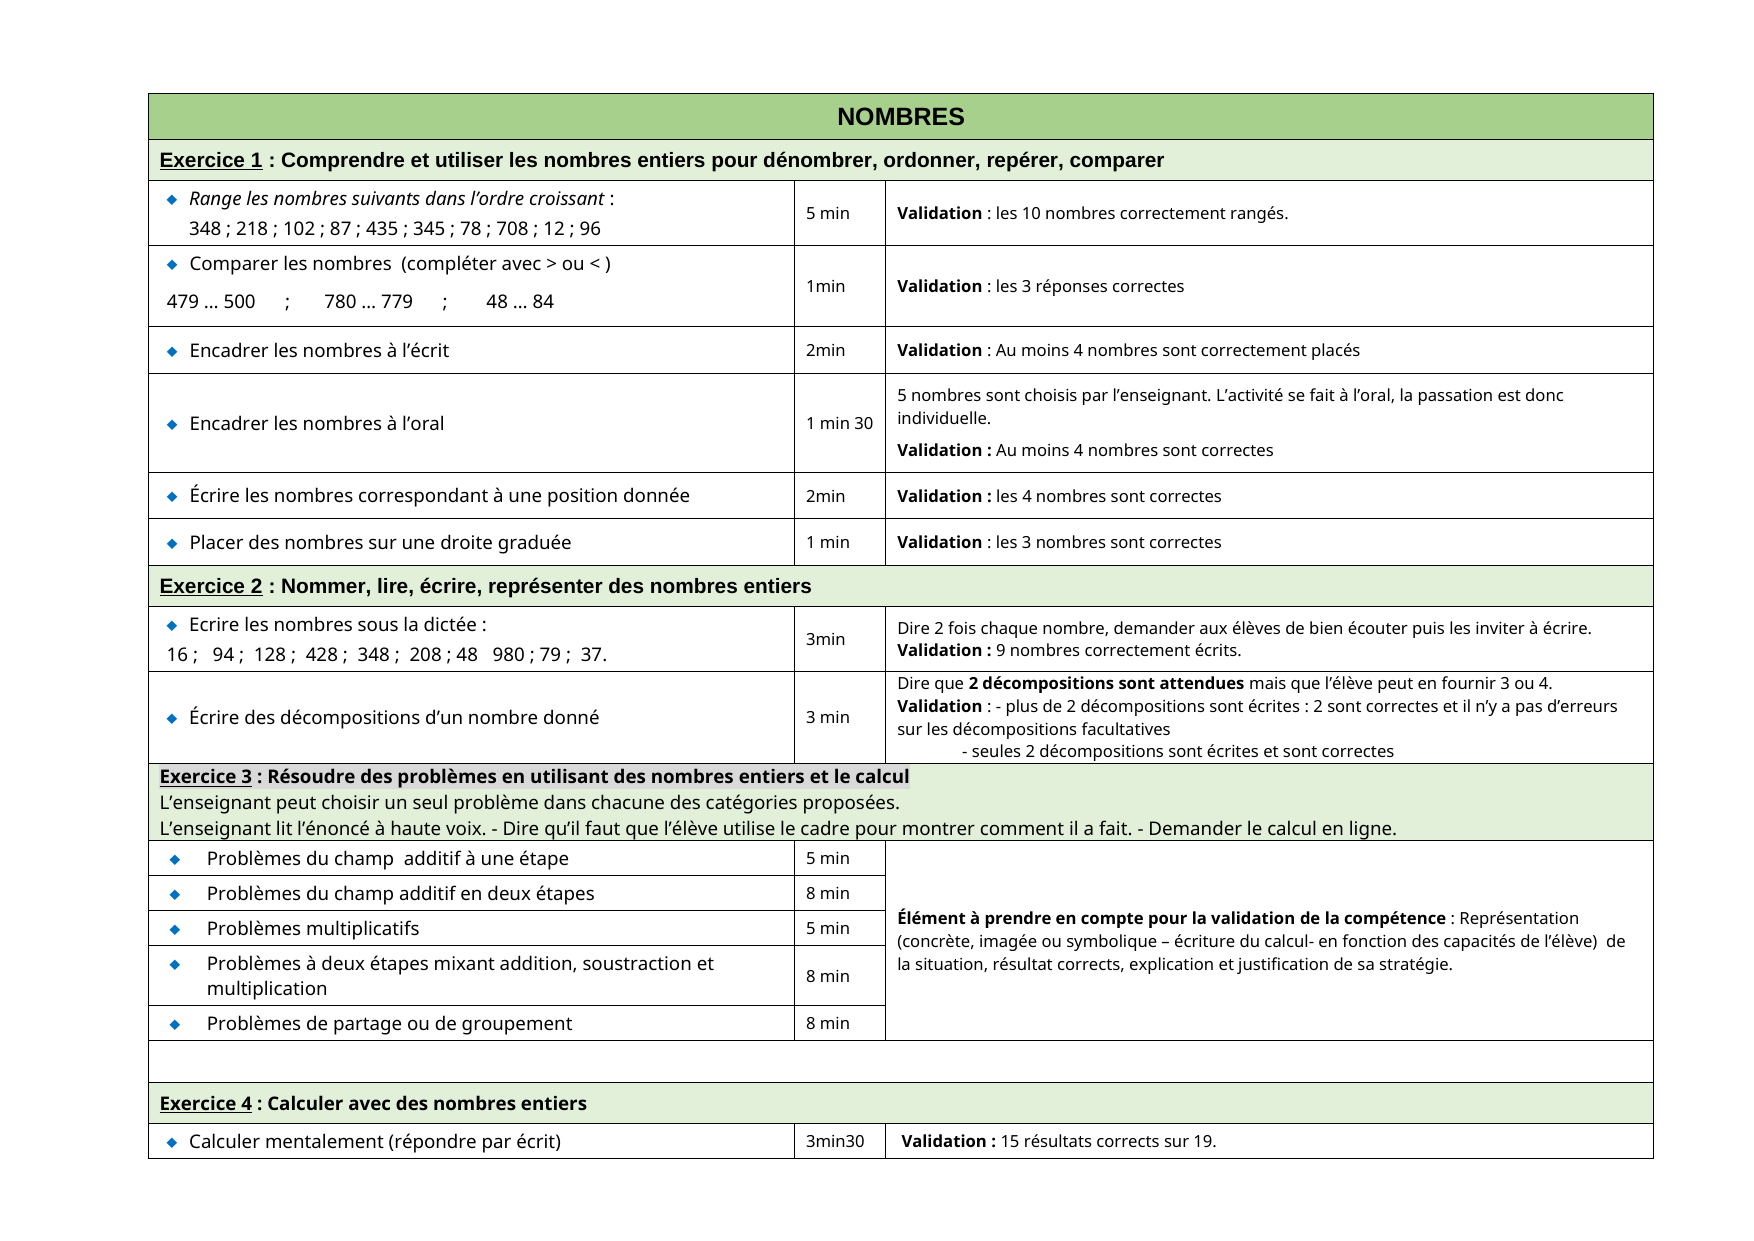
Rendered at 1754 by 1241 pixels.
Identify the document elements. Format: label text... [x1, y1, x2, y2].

table_cell Problèmes de partage ou de groupement [149, 1006, 794, 1040]
table_cell 8 min [795, 946, 885, 1005]
table_header NOMBRES [149, 94, 1653, 139]
table_cell Validation : Au moins 4 nombres sont correctement placés [886, 327, 1653, 373]
table_cell Validation : 15 résultats corrects sur 19. [886, 1124, 1653, 1158]
table_cell 5 nombres sont choisis par l’enseignant. L’activité se fait à l’oral, la passation est donc individuelle. Validation : Au moins 4 nombres sont correctes [886, 374, 1653, 472]
table_cell Problèmes à deux étapes mixant addition, soustraction et multiplication [149, 946, 794, 1005]
table_cell 2min [795, 473, 885, 518]
table_cell [149, 1041, 1653, 1082]
table_cell Exercice 1 : Comprendre et utiliser les nombres entiers pour dénombrer, ordonner, repérer, comparer [149, 140, 1653, 180]
table_cell 5 min [795, 181, 885, 245]
table_cell Écrire des décompositions d’un nombre donné [149, 672, 794, 763]
table_cell Range les nombres suivants dans l’ordre croissant : 348 ; 218 ; 102 ; 87 ; 435 ; 345 ; 78 ; 708 ; 12 ; 96 [149, 181, 794, 245]
table_cell 5 min [795, 911, 885, 945]
table_cell 1 min [795, 519, 885, 565]
table_cell Validation : les 4 nombres sont correctes [886, 473, 1653, 518]
table_cell Calculer mentalement (répondre par écrit) [149, 1124, 794, 1158]
table_cell Dire que 2 décompositions sont attendues mais que l’élève peut en fournir 3 ou 4. Validation : - plus de 2 décompositions sont écrites : 2 sont correctes et il n’y a pas d’erreurs sur les décompositions facultatives - seules 2 décompositions sont écrites et sont correctes [886, 672, 1653, 763]
table_cell Placer des nombres sur une droite graduée [149, 519, 794, 565]
table_cell Encadrer les nombres à l’oral [149, 374, 794, 472]
table_cell Ecrire les nombres sous la dictée : 16 ; 94 ; 128 ; 428 ; 348 ; 208 ; 48 980 ; 79 ; 37. [149, 607, 794, 671]
table_cell 1min [795, 246, 885, 326]
table_cell Dire 2 fois chaque nombre, demander aux élèves de bien écouter puis les inviter à écrire. Validation : 9 nombres correctement écrits. [886, 607, 1653, 671]
table_cell Exercice 4 : Calculer avec des nombres entiers [149, 1083, 1653, 1123]
table_cell Validation : les 3 nombres sont correctes [886, 519, 1653, 565]
table_cell 1 min 30 [795, 374, 885, 472]
table_cell Comparer les nombres (compléter avec > ou < ) 479 … 500 ; 780 … 779 ; 48 … 84 [149, 246, 794, 326]
table_cell Problèmes du champ additif en deux étapes [149, 876, 794, 910]
table_cell Validation : les 10 nombres correctement rangés. [886, 181, 1653, 245]
table_cell Exercice 3 : Résoudre des problèmes en utilisant des nombres entiers et le calcul L’enseignant peut choisir un seul problème dans chacune des catégories proposées. L’enseignant lit l’énoncé à haute voix. - Dire qu’il faut que l’élève utilise le cadre pour montrer comment il a fait. - Demander le calcul en ligne. [149, 764, 1653, 840]
table_cell 5 min [795, 841, 885, 875]
table_cell Encadrer les nombres à l’écrit [149, 327, 794, 373]
table_cell 3 min [795, 672, 885, 763]
table_cell Exercice 2 : Nommer, lire, écrire, représenter des nombres entiers [149, 566, 1653, 606]
table_cell 3min [795, 607, 885, 671]
table_cell 2min [795, 327, 885, 373]
table_cell 3min30 [795, 1124, 885, 1158]
table_cell 8 min [795, 876, 885, 910]
table_cell Écrire les nombres correspondant à une position donnée [149, 473, 794, 518]
table_cell Problèmes multiplicatifs [149, 911, 794, 945]
table_cell Problèmes du champ additif à une étape [149, 841, 794, 875]
table_cell Validation : les 3 réponses correctes [886, 246, 1653, 326]
table_cell Élément à prendre en compte pour la validation de la compétence : Représentation (concrète, imagée ou symbolique – écriture du calcul- en fonction des capacités de l’élève) de la situation, résultat corrects, explication et justification de sa stratégie. [886, 841, 1653, 1040]
table_cell 8 min [795, 1006, 885, 1040]
